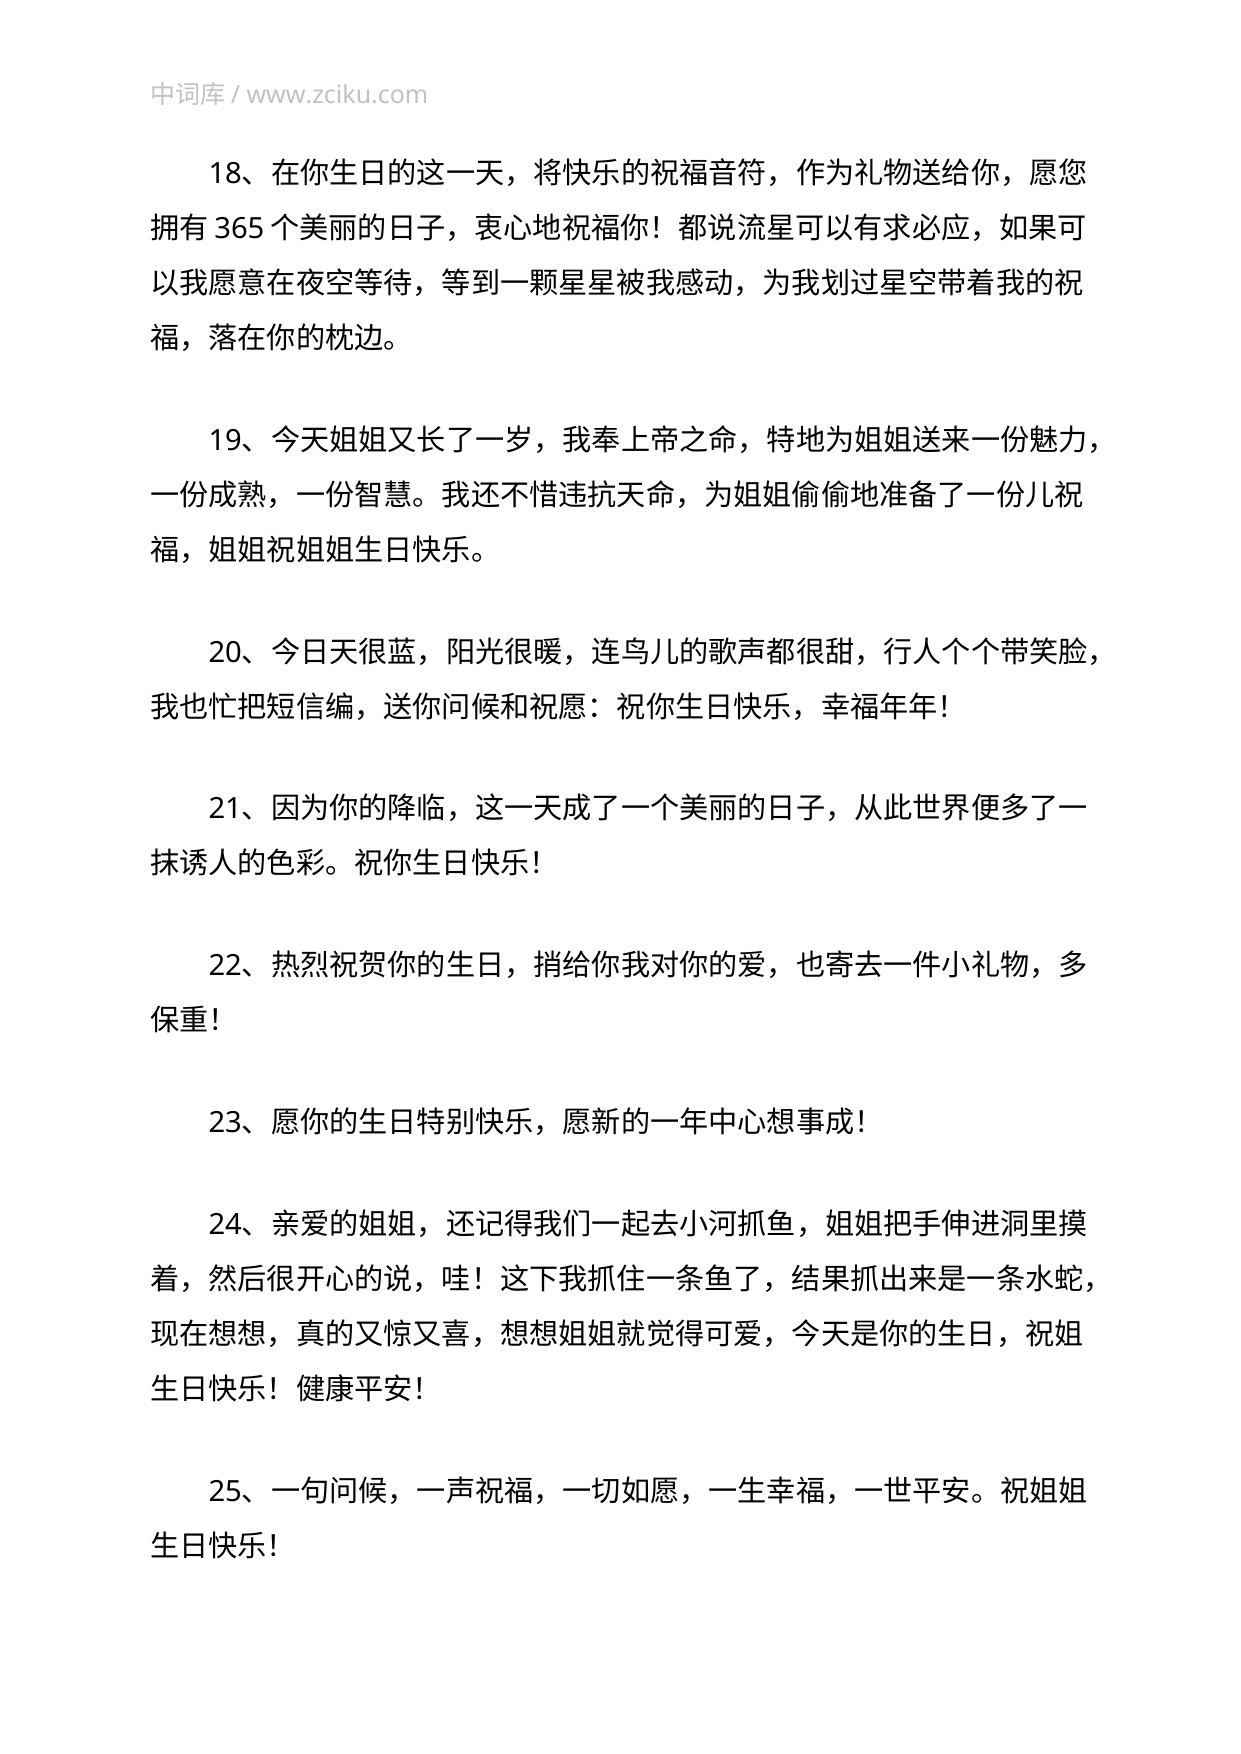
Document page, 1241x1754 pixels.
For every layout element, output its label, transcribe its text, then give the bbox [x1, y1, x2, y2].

text 25、一句问候，一声祝福，一切如愿，一生幸福，一世平安。祝姐姐生日快乐！ [150, 1467, 1090, 1564]
text 21、因为你的降临，这一天成了一个美丽的日子，从此世界便多了一抹诱人的色彩。祝你生日快乐！ [150, 785, 1090, 882]
text 20、今日天很蓝，阳光很暖，连鸟儿的歌声都很甜，行人个个带笑脸，我也忙把短信编，送你问候和祝愿：祝你生日快乐，幸福年年！ [150, 628, 1090, 726]
text 24、亲爱的姐姐，还记得我们一起去小河抓鱼，姐姐把手伸进洞里摸着，然后很开心的说，哇！这下我抓住一条鱼了，结果抓出来是一条水蛇，现在想想，真的又惊又喜，想想姐姐就觉得可爱，今天是你的生日，祝姐生日快乐！健康平安！ [150, 1201, 1090, 1408]
text 23、愿你的生日特别快乐，愿新的一年中心想事成！ [150, 1099, 1090, 1141]
text 18、在你生日的这一天，将快乐的祝福音符，作为礼物送给你，愿您拥有365个美丽的日子，衷心地祝福你！都说流星可以有求必应，如果可以我愿意在夜空等待，等到一颗星星被我感动，为我划过星空带着我的祝福，落在你的枕边。 [150, 150, 1090, 357]
text 22、热烈祝贺你的生日，捎给你我对你的爱，也寄去一件小礼物，多保重！ [150, 942, 1090, 1039]
text 19、今天姐姐又长了一岁，我奉上帝之命，特地为姐姐送来一份魅力，一份成熟，一份智慧。我还不惜违抗天命，为姐姐偷偷地准备了一份儿祝福，姐姐祝姐姐生日快乐。 [150, 417, 1090, 569]
